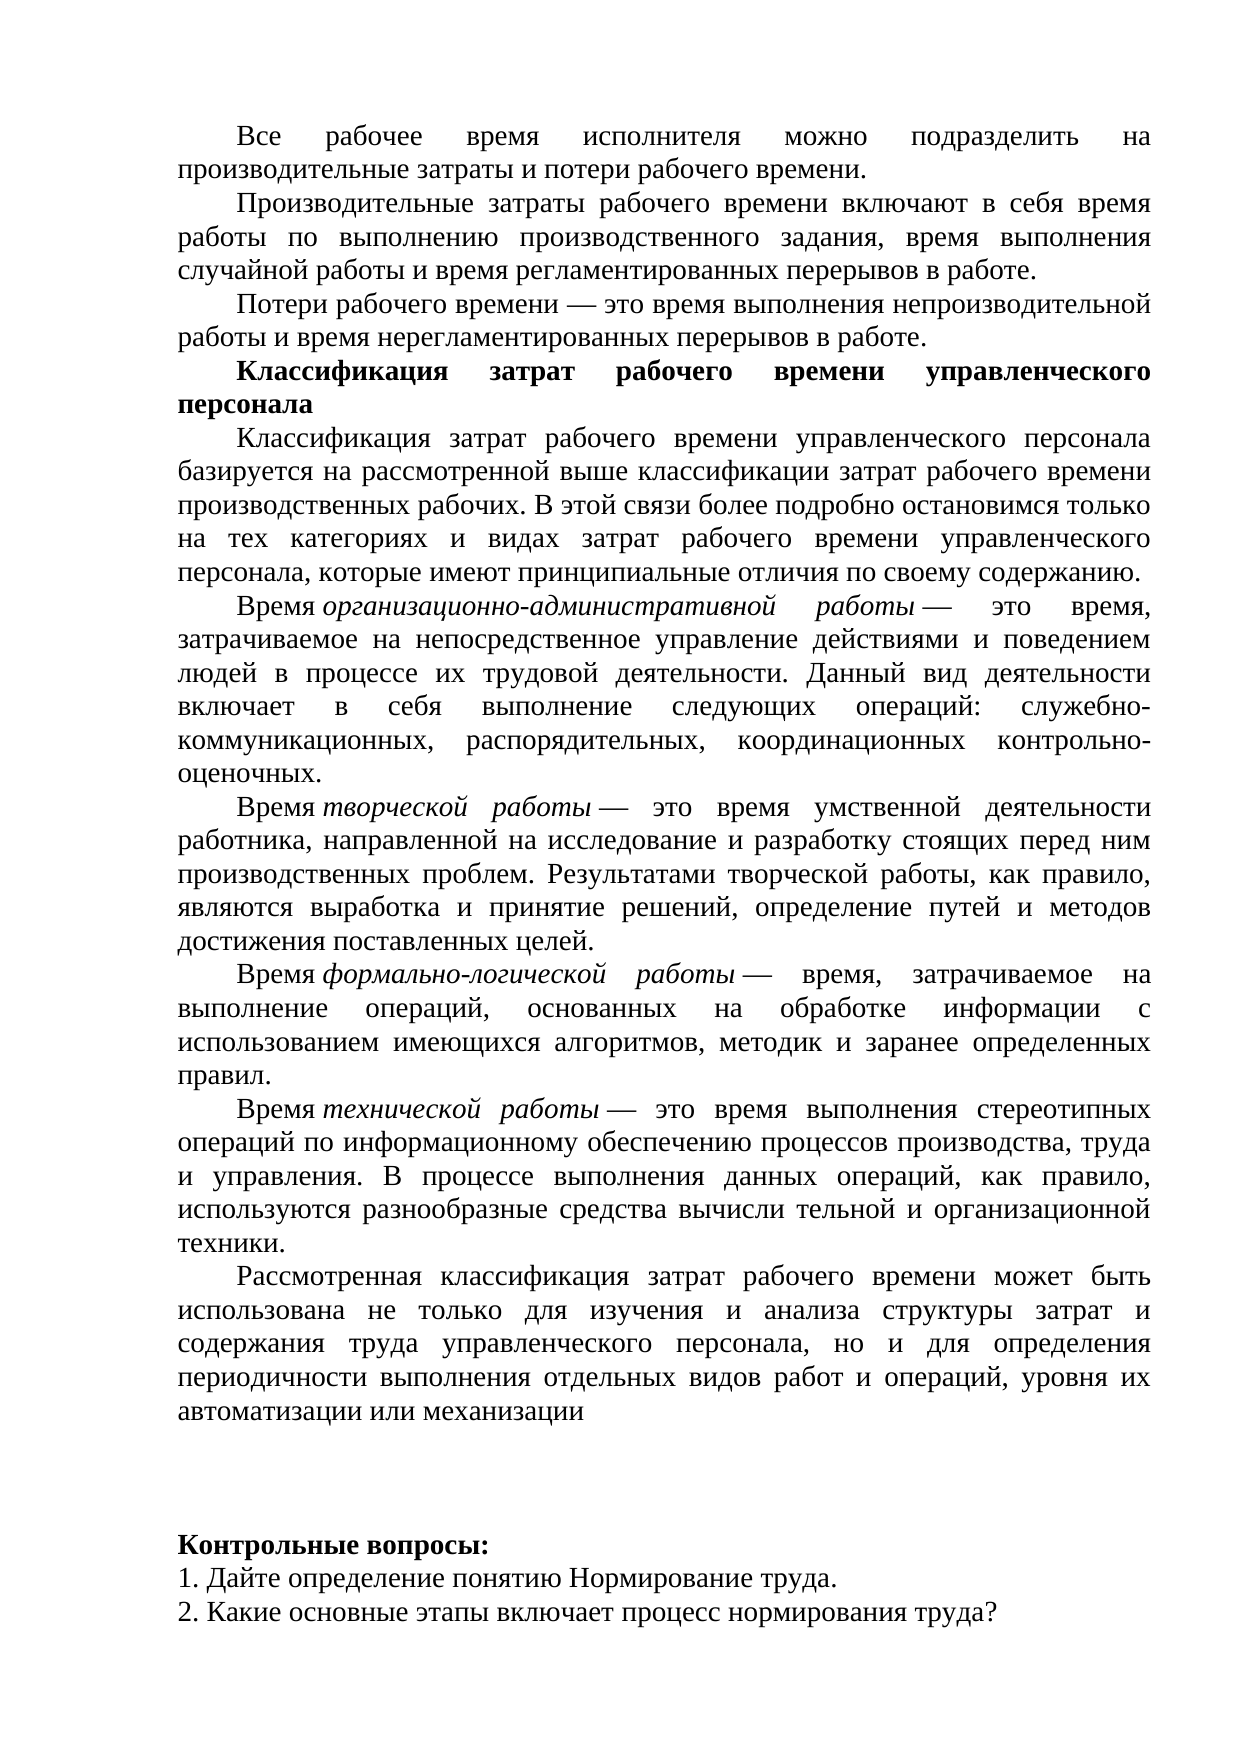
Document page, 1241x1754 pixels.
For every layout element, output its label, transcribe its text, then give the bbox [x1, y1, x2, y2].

text Время творческой работы — это время умственной деятельности работника, направленной на исследование и разработку стоящих перед ним производственных проблем. Результатами творческой работы, как правило, являются выработка и принятие решений, определение путей и методов достижения поставленных целей. [177, 789, 1152, 957]
text Контрольные вопросы: [177, 1527, 1152, 1560]
text 2. Какие основные этапы включает процесс нормирования труда? [177, 1594, 1152, 1627]
text 1. Дайте определение понятию Нормирование труда. [177, 1560, 1152, 1594]
text Классификация затрат рабочего времени управленческого персонала [177, 353, 1152, 420]
text Классификация затрат рабочего времени управленческого персонала базируется на рассмотренной выше классификации затрат рабочего времени производственных рабочих. В этой связи более подробно остановимся только на тех категориях и видах затрат рабочего времени управленческого персонала, которые имеют принципиальные отличия по своему содержанию. [177, 420, 1152, 588]
text Производительные затраты рабочего времени включают в себя время работы по выполнению производственного задания, время выполнения случайной работы и время регламентированных перерывов в работе. [177, 185, 1152, 286]
text Время формально-логической работы — время, затрачиваемое на выполнение операций, основанных на обработке информации с использованием имеющихся алгоритмов, методик и заранее определенных правил. [177, 957, 1152, 1091]
text Время технической работы — это время выполнения стереотипных операций по информационному обеспечению процессов производства, труда и управления. В процессе выполнения данных операций, как правило, используются разнообразные средства вычисли тельной и организационной техники. [177, 1091, 1152, 1258]
text Время организационно-административной работы — это время, затрачиваемое на непосредственное управление действиями и поведением людей в процессе их трудовой деятельности. Данный вид деятельности включает в себя выполнение следующих операций: служебно-коммуникационных, распорядительных, координационных контрольно-оценочных. [177, 588, 1152, 789]
text Рассмотренная классификация затрат рабочего времени может быть использована не только для изучения и анализа структуры затрат и содержания труда управленческого персонала, но и для определения периодичности выполнения отдельных видов работ и oпераций, уровня их автоматизации или механизации [177, 1258, 1152, 1426]
text Все рабочее время исполнителя можно подразделить на производительные затраты и потери рабочего времени. [177, 118, 1152, 185]
text Потери рабочего времени — это время выполнения непроизводительной работы и время нерегламентированных перерывов в работе. [177, 286, 1152, 353]
